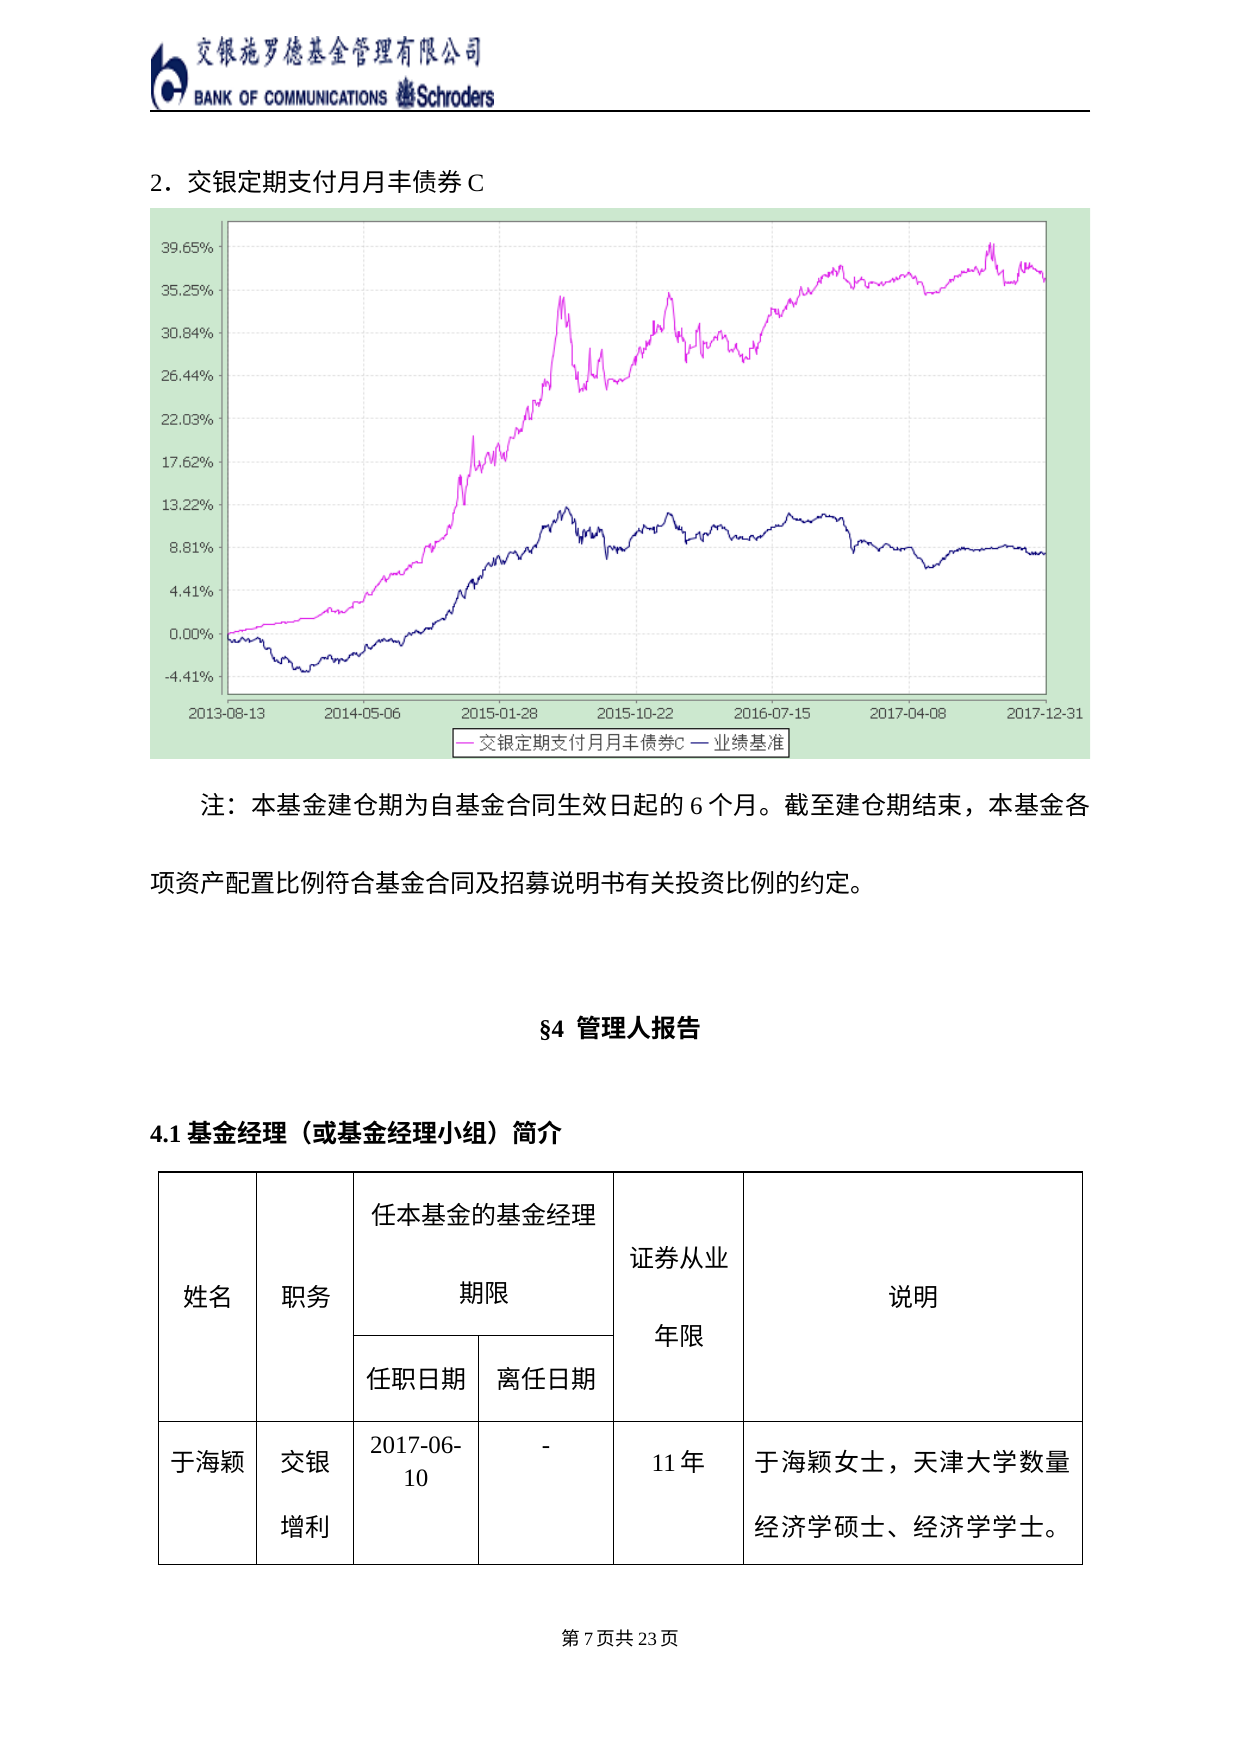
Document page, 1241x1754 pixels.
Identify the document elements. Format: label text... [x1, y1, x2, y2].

table_cell 于海颖 [159, 1422, 256, 1564]
text 注：本基金建仓期为自基金合同生效日起的6个月。截至建仓期结束，本基金各项资产配置比例符合基金合同及招募说明书有关投资比例的约定。 [150, 771, 1090, 914]
table_header 姓名 [159, 1173, 256, 1421]
table_cell - [479, 1422, 613, 1564]
table_header 职务 [257, 1173, 353, 1421]
table_cell 离任日期 [479, 1336, 613, 1421]
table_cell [257, 1422, 353, 1564]
text 2．交银定期支付月月丰债券C [150, 162, 1090, 198]
table_header 任本基金的基金经理期限 [354, 1173, 613, 1335]
table_cell 任职日期 [354, 1336, 478, 1421]
table_header 说明 [744, 1173, 1082, 1421]
text 4.1 基金经理（或基金经理小组）简介 [150, 1099, 1090, 1164]
table_cell 2017-06-10 [354, 1422, 478, 1564]
picture [150, 208, 1091, 759]
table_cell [744, 1422, 1082, 1564]
table_cell 11年 [614, 1422, 743, 1564]
table_header 证券从业年限 [614, 1173, 743, 1421]
picture [151, 36, 494, 110]
subtitle §4 管理人报告 [150, 994, 1090, 1059]
